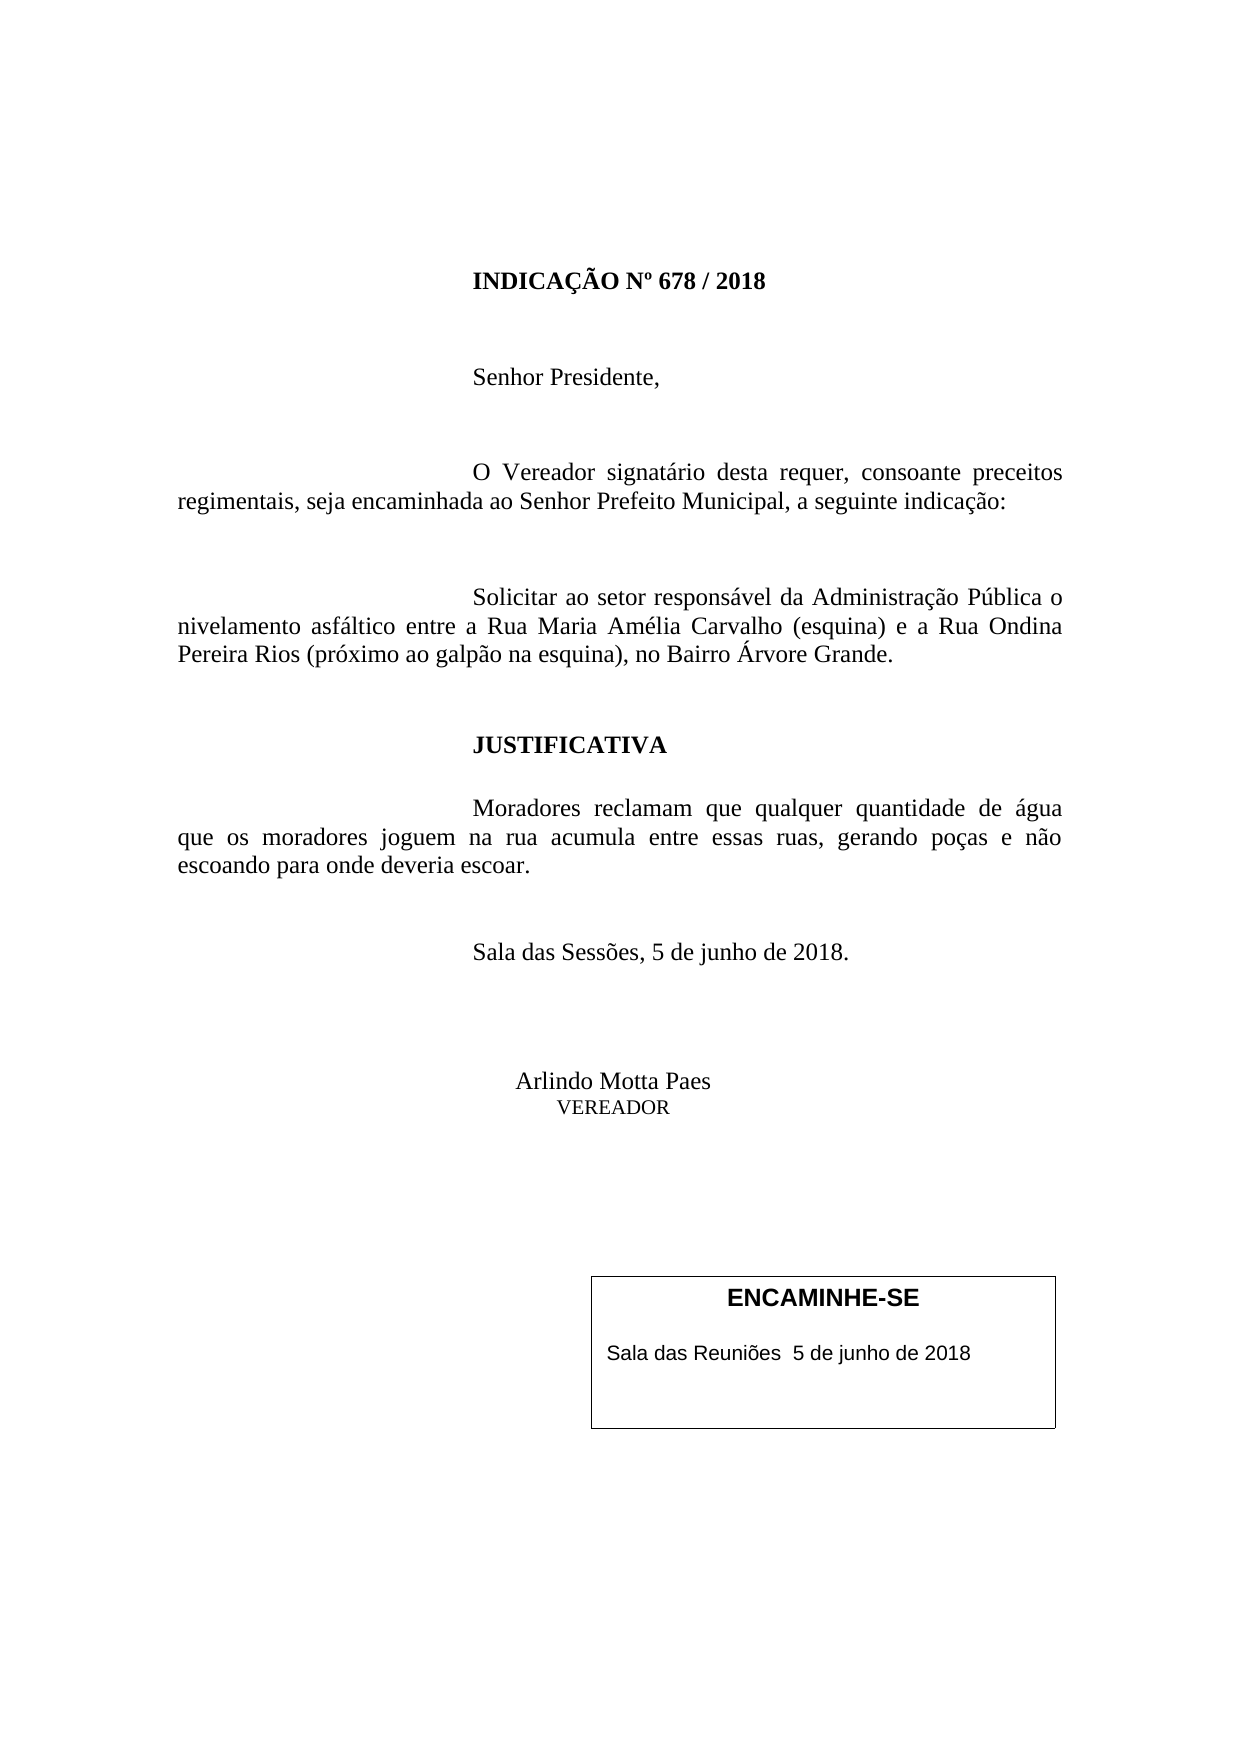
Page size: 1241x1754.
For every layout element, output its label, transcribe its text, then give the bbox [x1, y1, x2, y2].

text JUSTIFICATIVA [177, 731, 1004, 759]
table_cell VEREADOR [170, 1095, 1056, 1124]
text O Vereador signatário desta requer, consoante preceitos regimentais, seja encaminhada ao Senhor Prefeito Municipal, a seguinte indicação: [177, 457, 1063, 515]
text Moradores reclamam que qualquer quantidade de água que os moradores joguem na rua acumula entre essas ruas, gerando poças e não escoando para onde deveria escoar. [177, 793, 1063, 879]
text Senhor Presidente, [472, 362, 1063, 390]
table_header Arlindo Motta Paes [170, 1066, 1056, 1095]
text Sala das Sessões, 5 de junho de 2018. [472, 937, 1063, 965]
text Solicitar ao setor responsável da Administração Pública o nivelamento asfáltico entre a Rua Maria Amélia Carvalho (esquina) e a Rua Ondina Pereira Rios (próximo ao galpão na esquina), no Bairro Árvore Grande. [177, 582, 1063, 668]
text INDICAÇÃO Nº 678 / 2018 [472, 266, 1063, 294]
